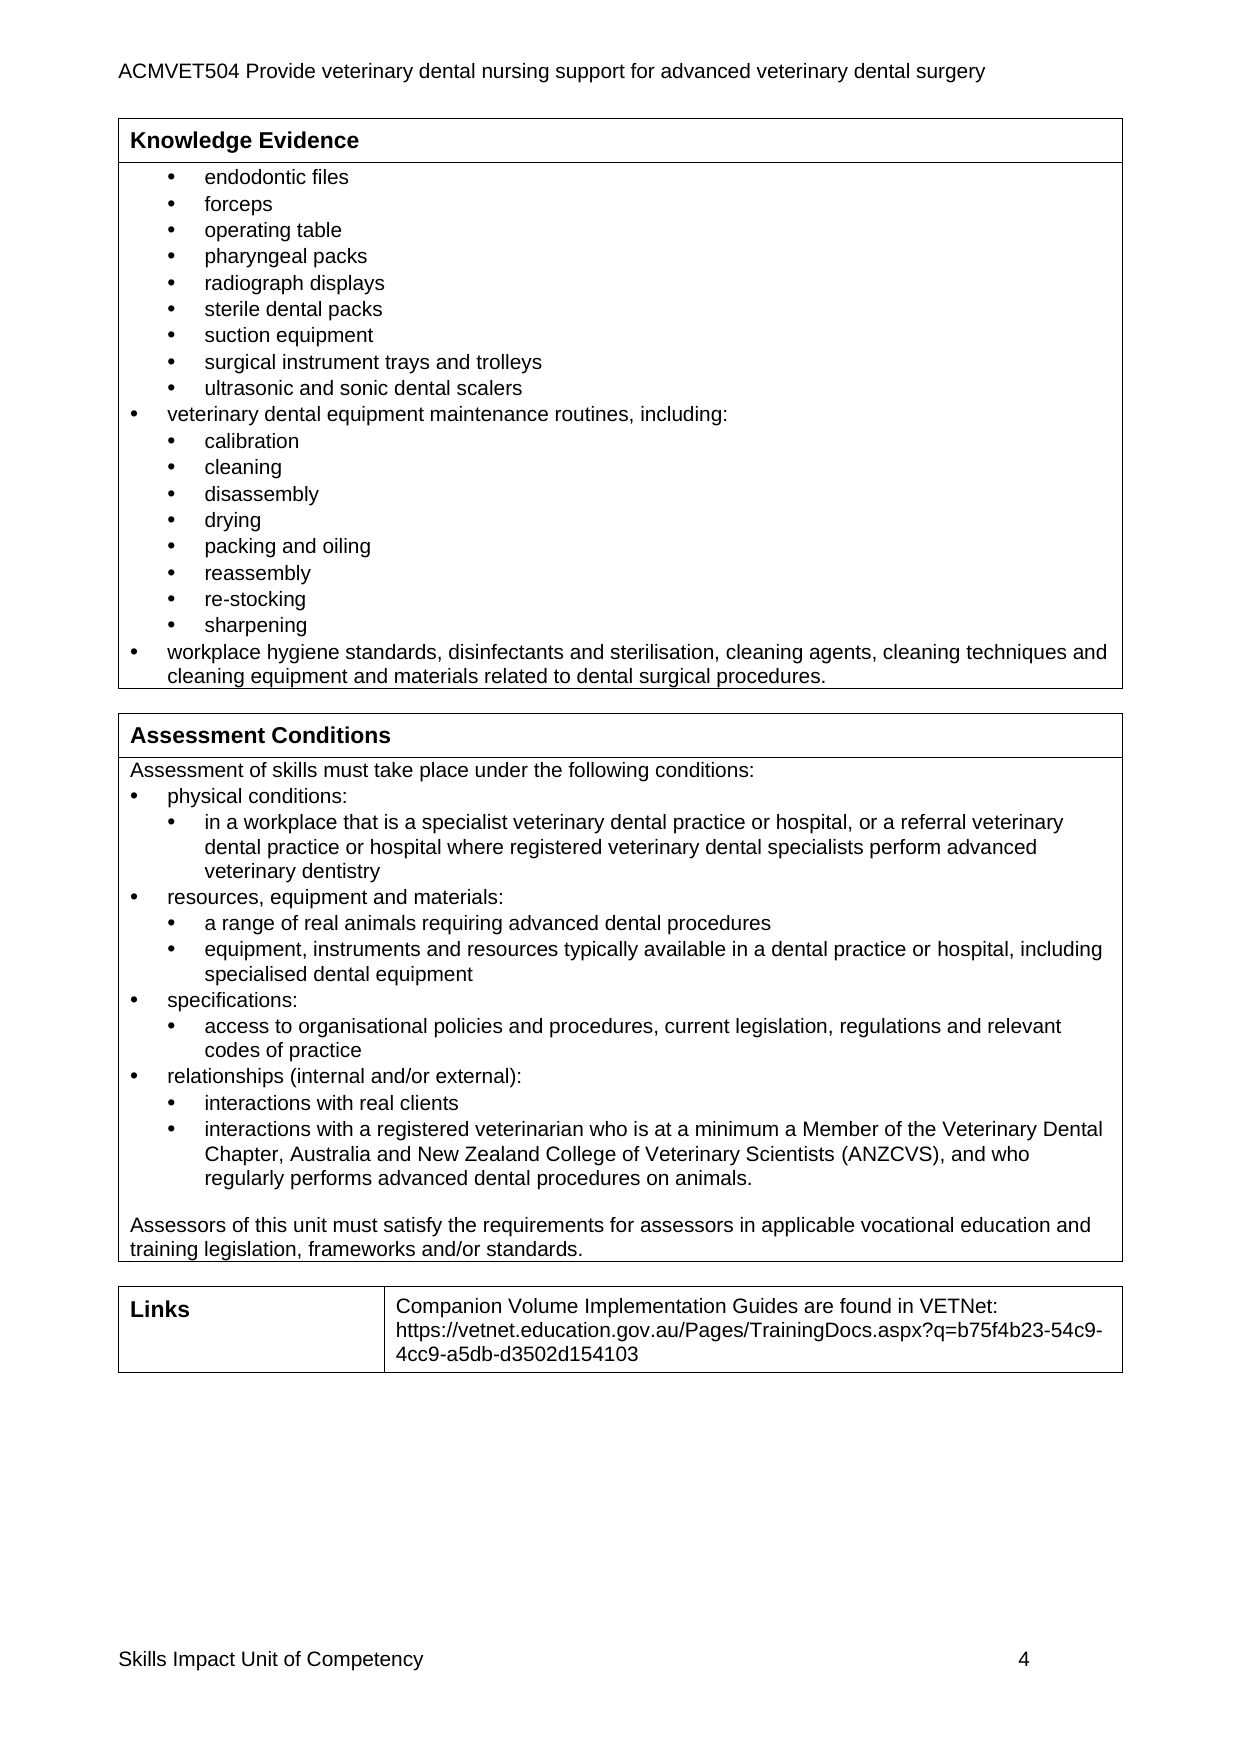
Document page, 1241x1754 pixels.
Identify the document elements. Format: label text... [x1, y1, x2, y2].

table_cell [119, 163, 1122, 688]
table_cell Assessment of skills must take place under the following conditions: physical conditions: in a workplace that is a specialist veterinary dental practice or hospital, or a referral veterinary dental practice or hospital where registered veterinary dental specialists perform advanced veterinary dentistry resources, equipment and materials: a range of real animals requiring advanced dental procedures equipment, instruments and resources typically available in a dental practice or hospital, including specialised dental equipment specifications: access to organisational policies and procedures, current legislation, regulations and relevant codes of practice relationships (internal and/or external): interactions with real clients interactions with a registered veterinarian who is at a minimum a Member of the Veterinary Dental Chapter, Australia and New Zealand College of Veterinary Scientists (ANZCVS), and who regularly performs advanced dental procedures on animals. Assessors of this unit must satisfy the requirements for assessors in applicable vocational education and training legislation, frameworks and/or standards. [119, 758, 1122, 1261]
table_header Assessment Conditions [119, 714, 1122, 757]
table_header Links [119, 1287, 384, 1372]
table_header Knowledge Evidence [119, 119, 1122, 162]
table_header Companion Volume Implementation Guides are found in VETNet: https://vetnet.education.gov.au/Pages/TrainingDocs.aspx?q=b75f4b23-54c9-4cc9-a5db-d3502d154103 [385, 1287, 1122, 1372]
